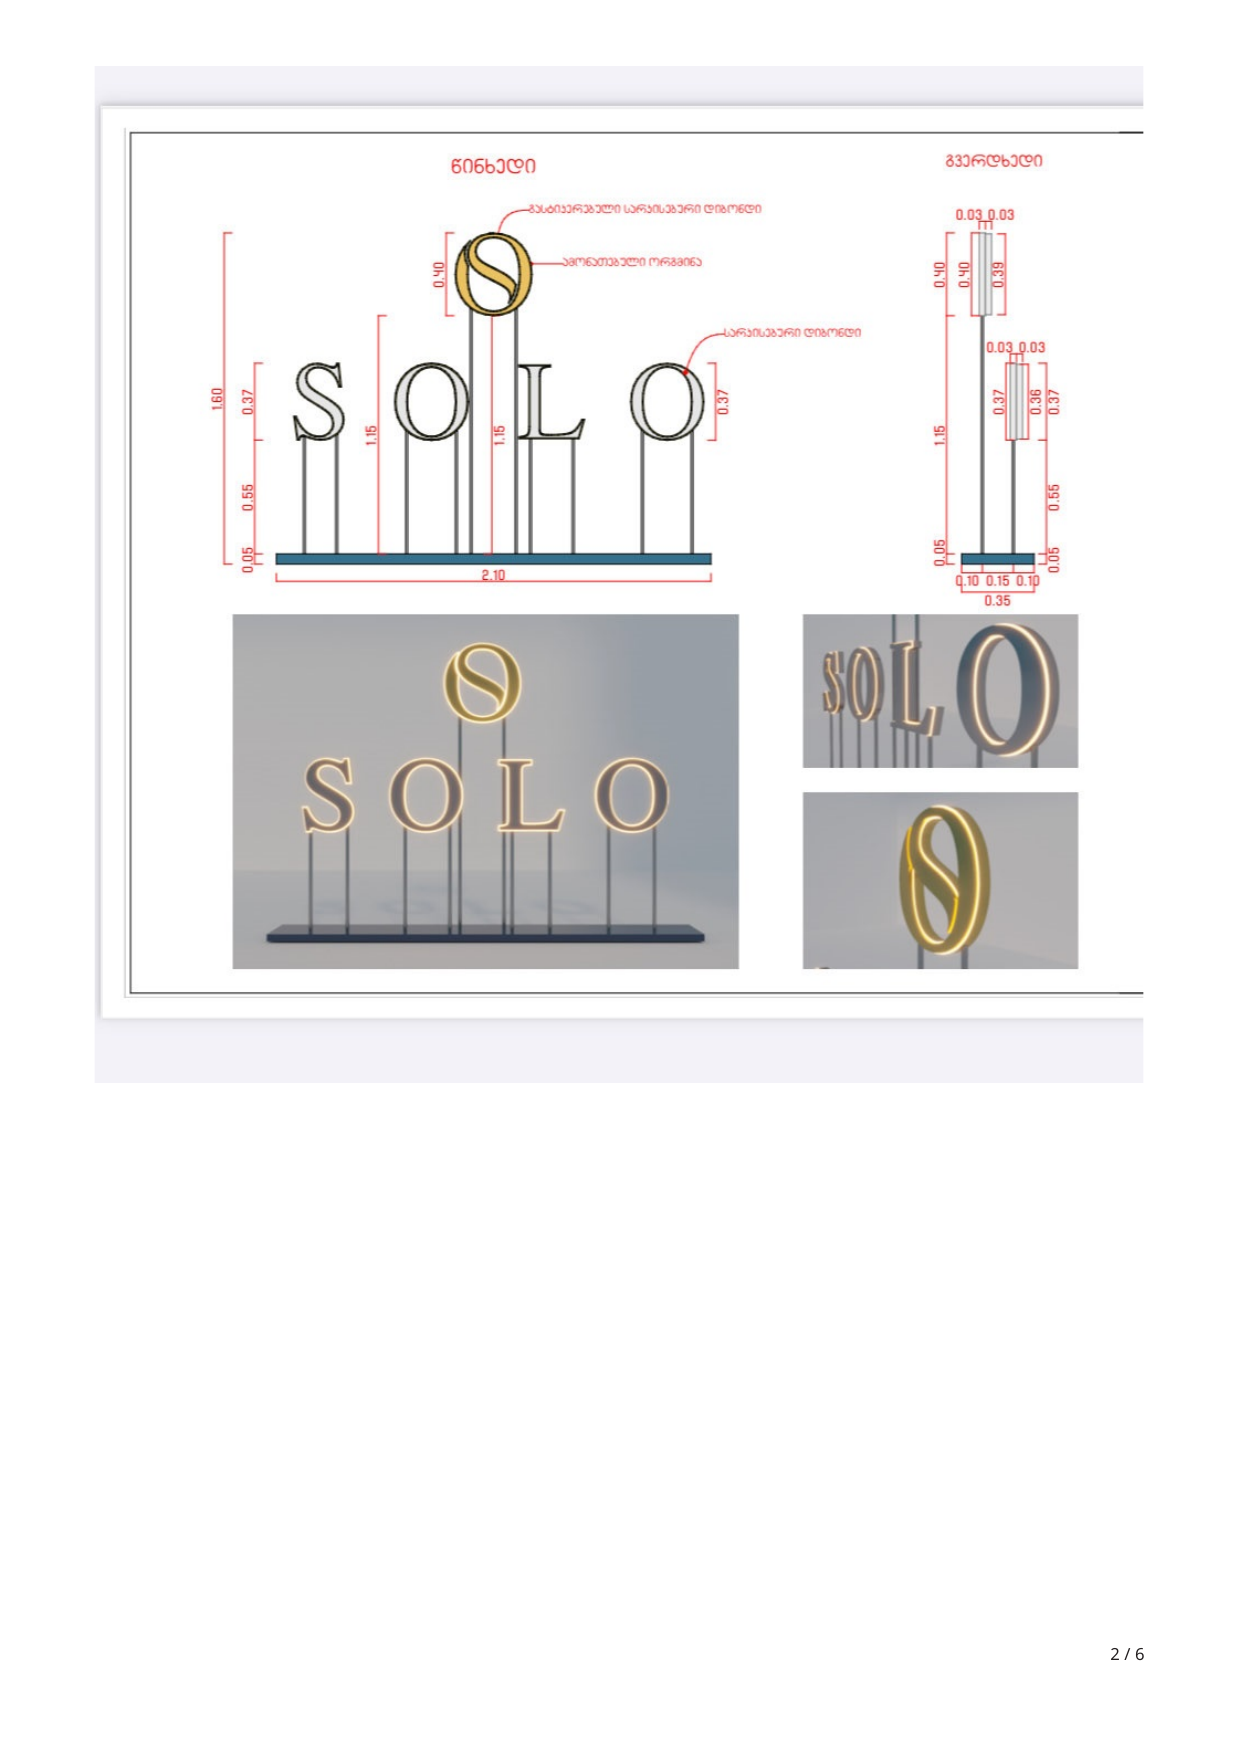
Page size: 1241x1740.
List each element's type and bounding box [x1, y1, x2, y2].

picture [94, 66, 1144, 1083]
